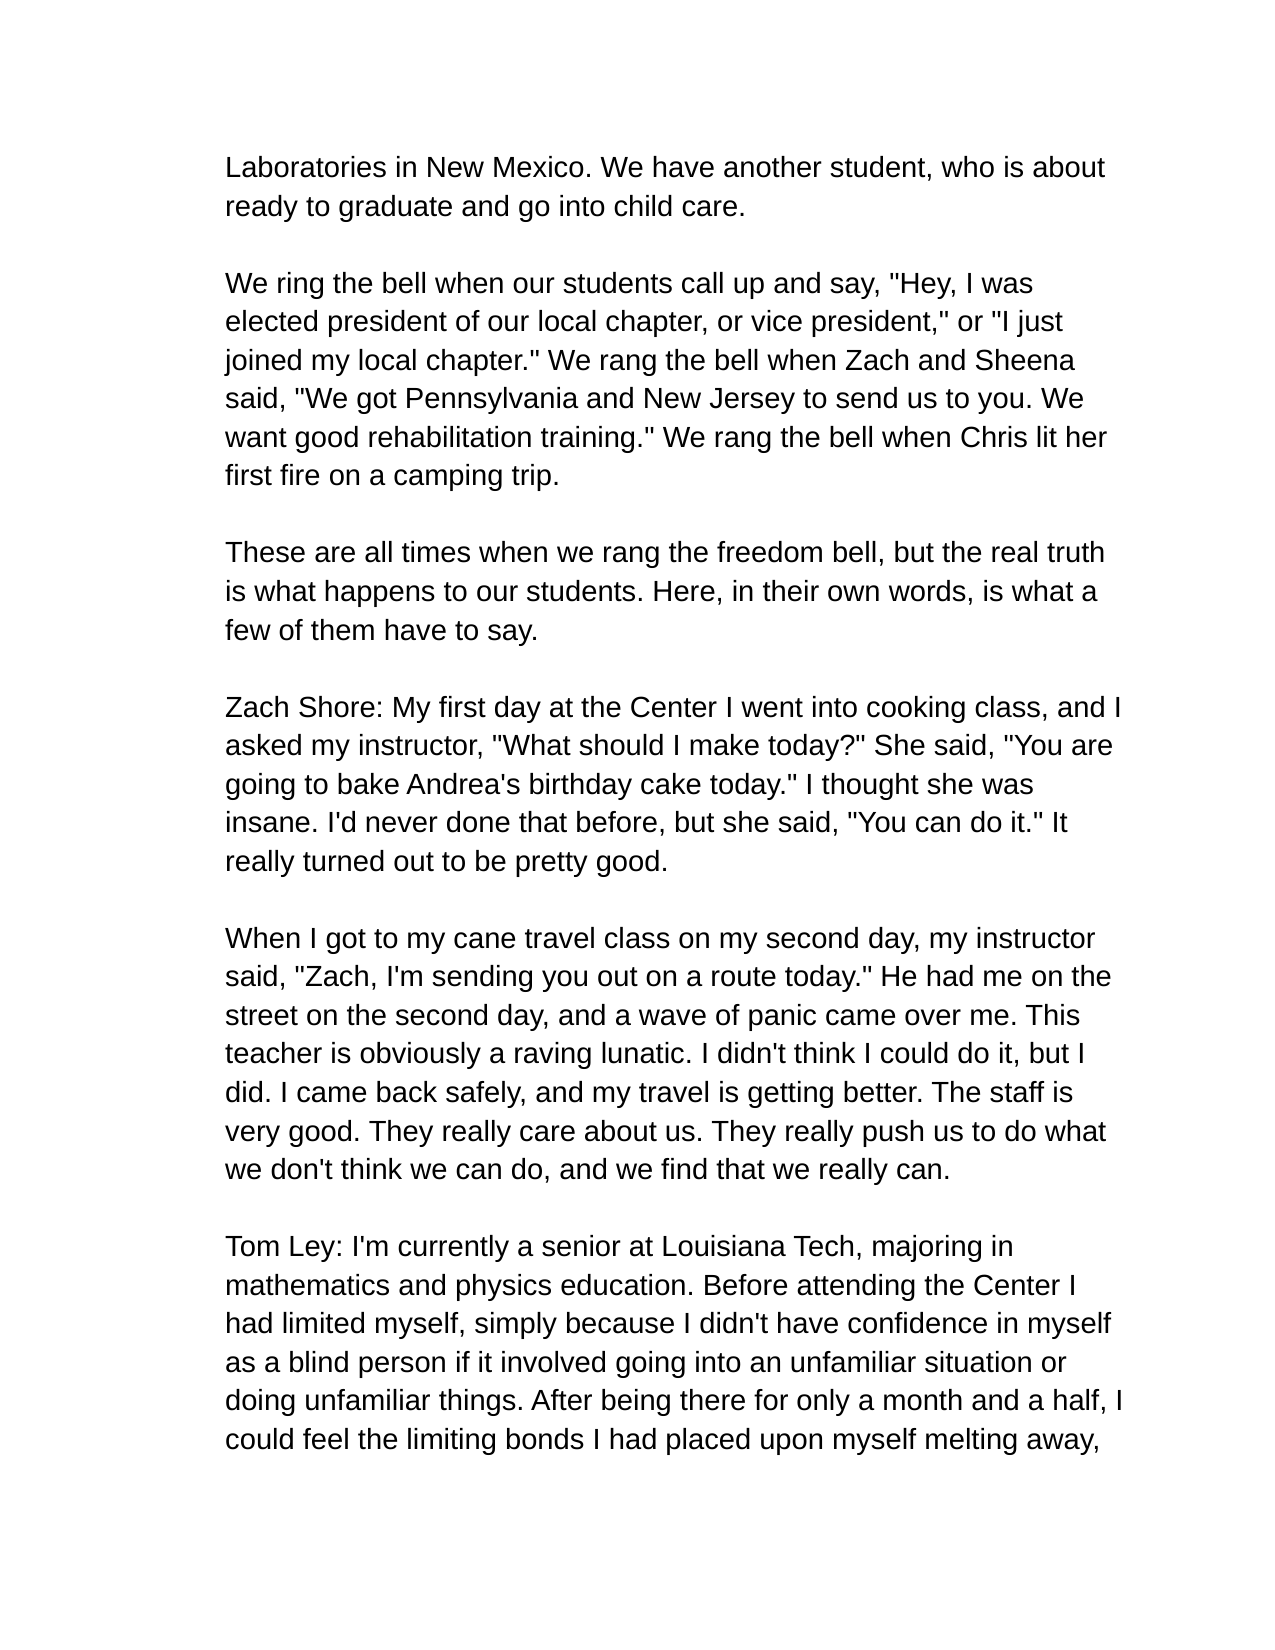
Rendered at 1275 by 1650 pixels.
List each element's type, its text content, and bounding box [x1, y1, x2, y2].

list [225, 1229, 1125, 1455]
list We ring the bell when our students call up and say, "Hey, I was elected president of our local chapter, or vice president," or "I just joined my local chapter." We rang the bell when Zach and Sheena said, "We got Pennsylvania and New Jersey to send us to you. We want good rehabilitation training." We rang the bell when Chris lit her first fire on a camping trip. [225, 266, 1125, 492]
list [225, 150, 1125, 222]
list Zach Shore: My first day at the Center I went into cooking class, and I asked my instructor, "What should I make today?" She said, "You are going to bake Andrea's birthday cake today." I thought she was insane. I'd never done that before, but she said, "You can do it." It really turned out to be pretty good. [225, 689, 1125, 877]
list These are all times when we rang the freedom bell, but the real truth is what happens to our students. Here, in their own words, is what a few of them have to say. [225, 535, 1125, 646]
list When I got to my cane travel class on my second day, my instructor said, "Zach, I'm sending you out on a route today." He had me on the street on the second day, and a wave of panic came over me. This teacher is obviously a raving lunatic. I didn't think I could do it, but I did. I came back safely, and my travel is getting better. The staff is very good. They really care about us. They really push us to do what we don't think we can do, and we find that we really can. [225, 921, 1125, 1186]
